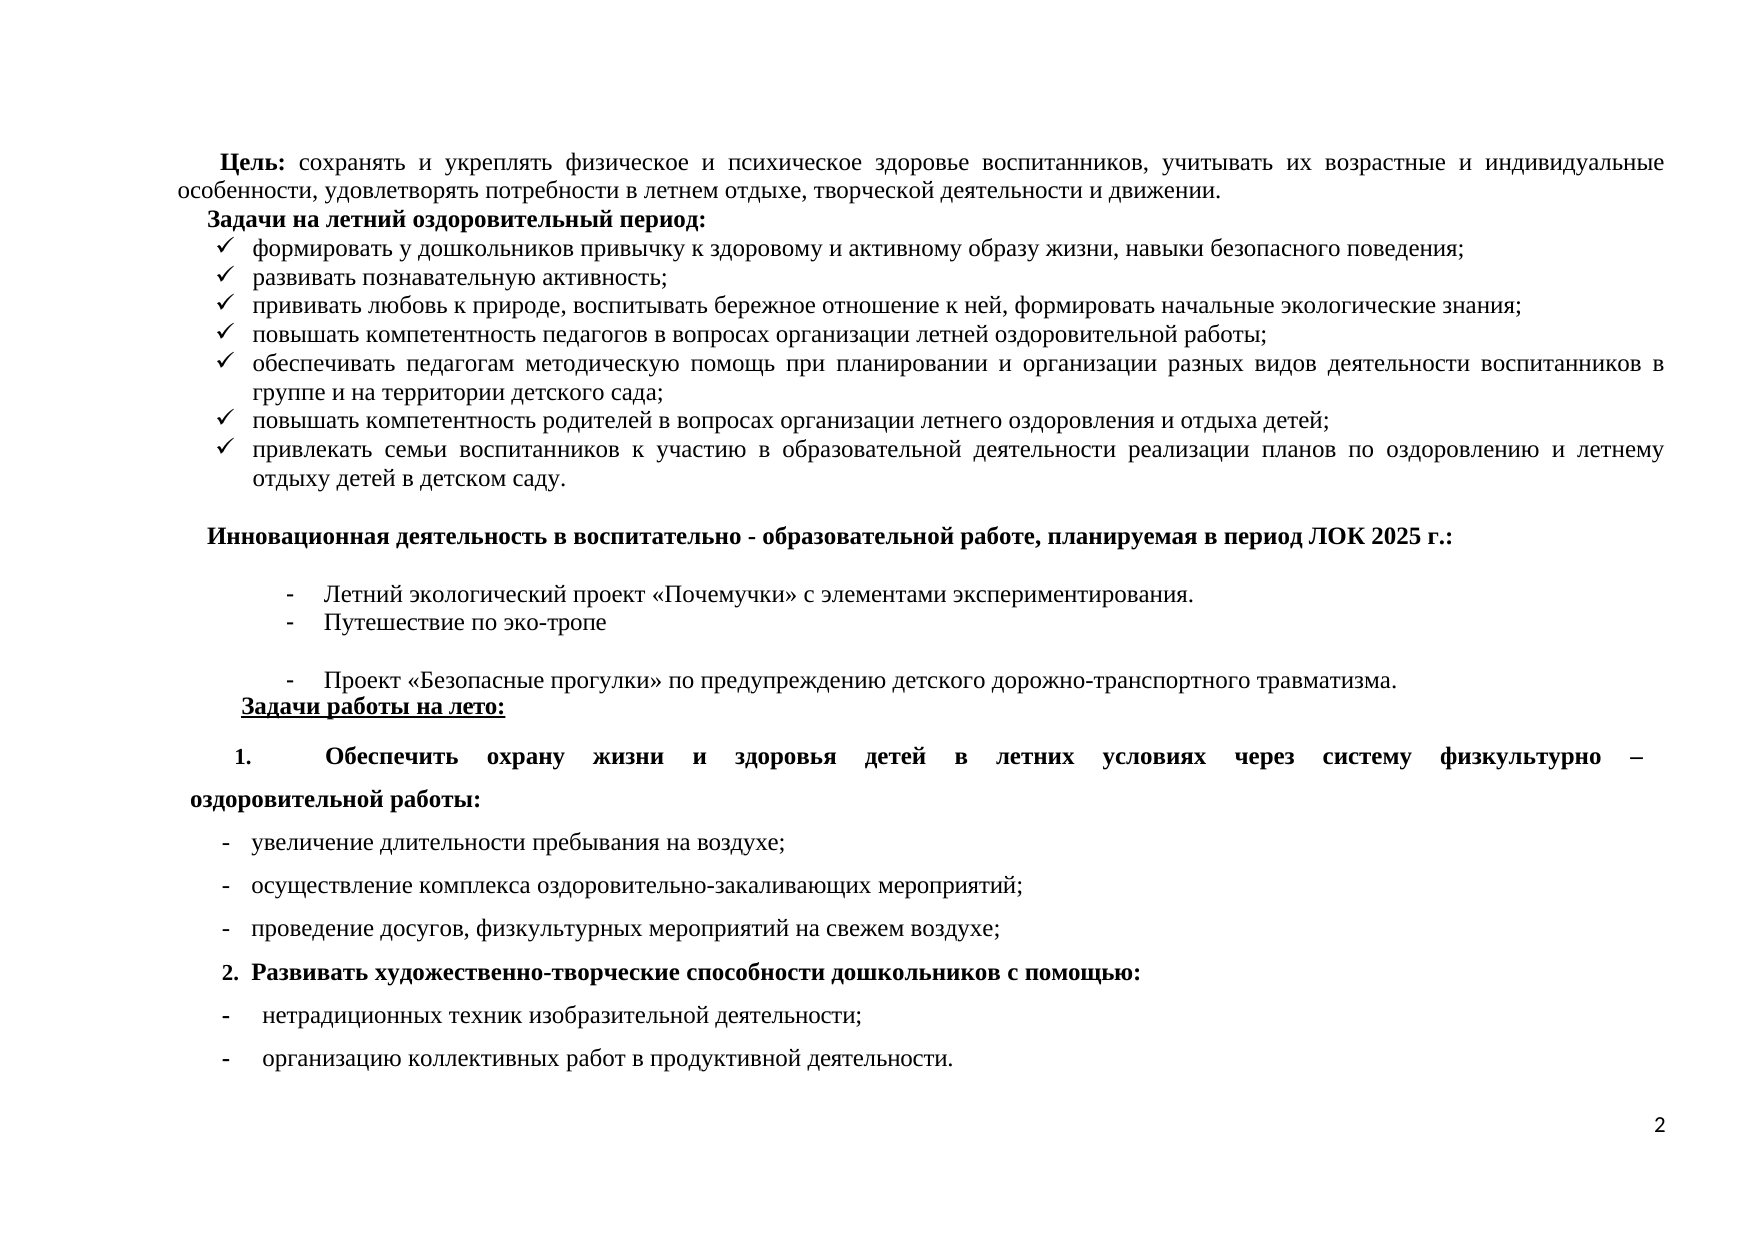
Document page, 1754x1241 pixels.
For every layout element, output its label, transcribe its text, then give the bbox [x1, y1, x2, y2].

list увеличение длительности пребывания на воздухе; [222, 827, 1665, 856]
list Путешествие по эко-тропе [286, 608, 1665, 636]
list организацию коллективных работ в продуктивной деятельности. [177, 1043, 1665, 1072]
list обеспечивать педагогам методическую помощь при планировании и организации разных видов деятельности воспитанников в группе и на территории детского сада; [215, 348, 1666, 406]
list осуществление комплекса оздоровительно-закаливающих мероприятий; [222, 870, 1665, 899]
list проведение досугов, физкультурных мероприятий на свежем воздухе; [222, 913, 1665, 942]
text Инновационная деятельность в воспитательно - образовательной работе, планируемая в период ЛОК 2025 г.: [177, 521, 1666, 550]
list повышать компетентность родителей в вопросах организации летнего оздоровления и отдыха детей; [215, 406, 1666, 434]
list развивать познавательную активность; [215, 262, 1666, 291]
list Развивать художественно-творческие способности дошкольников с помощью: [177, 957, 1665, 986]
text Цель: сохранять и укреплять физическое и психическое здоровье воспитанников, учитывать их возрастные и индивидуальные особенности, удовлетворять потребности в летнем отдыхе, творческой деятельности и движении. [177, 147, 1666, 204]
list привлекать семьи воспитанников к участию в образовательной деятельности реализации планов по оздоровлению и летнему отдыху детей в детском саду. [215, 434, 1666, 492]
list Обеспечить охрану жизни и здоровья детей в летних условиях через систему физкультурно – оздоровительной работы: [190, 741, 1643, 813]
text Задачи работы на лето: [241, 694, 1665, 720]
list формировать у дошкольников привычку к здоровому и активному образу жизни, навыки безопасного поведения; [215, 233, 1666, 262]
list повышать компетентность педагогов в вопросах организации летней оздоровительной работы; [215, 319, 1666, 348]
list Проект «Безопасные прогулки» по предупреждению детского дорожно-транспортного травматизма. [286, 665, 1666, 694]
list нетрадиционных техник изобразительной деятельности; [177, 1000, 1665, 1029]
list Летний экологический проект «Почемучки» с элементами экспериментирования. [286, 579, 1666, 608]
list прививать любовь к природе, воспитывать бережное отношение к ней, формировать начальные экологические знания; [215, 291, 1666, 319]
text Задачи на летний оздоровительный период: [177, 204, 1666, 233]
